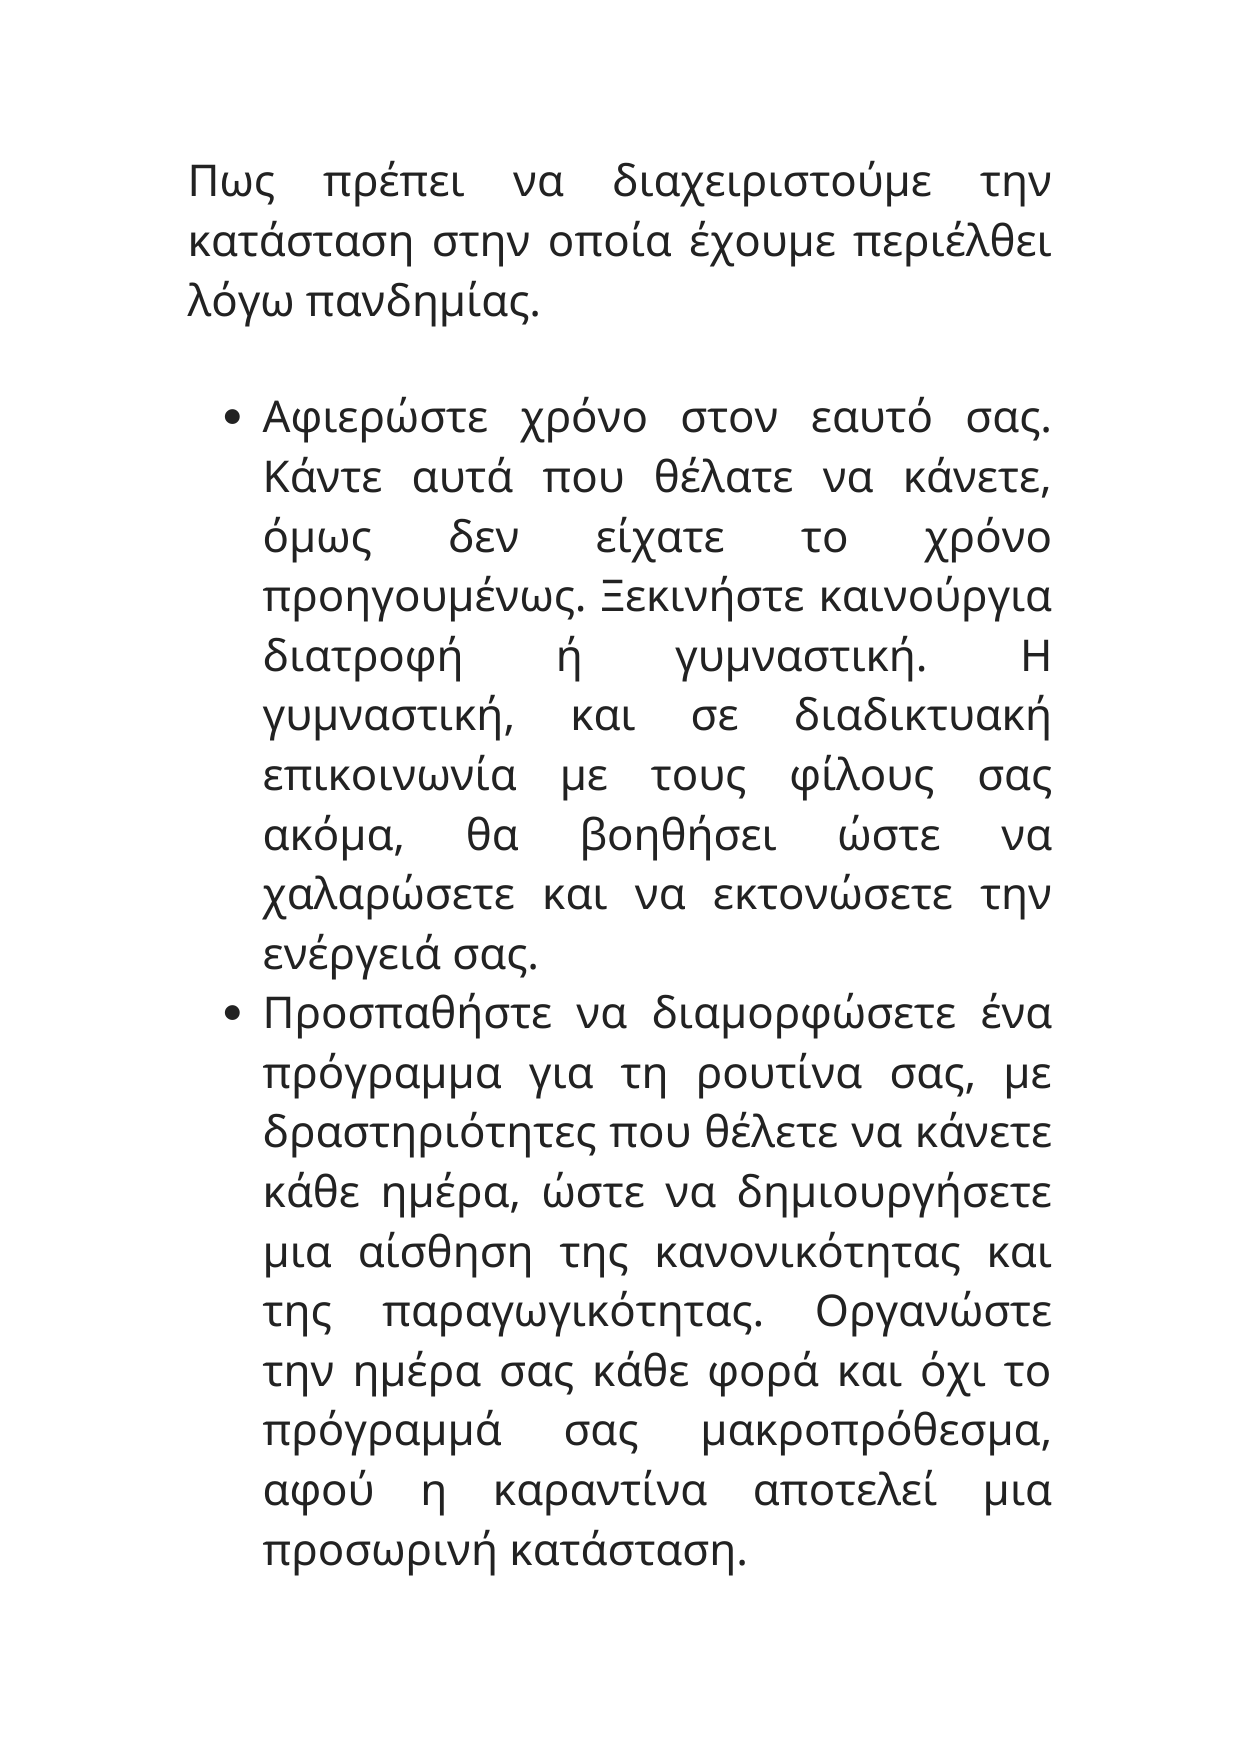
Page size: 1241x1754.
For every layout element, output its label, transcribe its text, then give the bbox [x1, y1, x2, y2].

list Αφιερώστε χρόνο στον εαυτό σας. Κάντε αυτά που θέλατε να κάνετε, όμως δεν είχατε το χρόνο προηγουμένως. Ξεκινήστε καινούργια διατροφή ή γυμναστική. Η γυμναστική, και σε διαδικτυακή επικοινωνία με τους φίλους σας ακόμα, θα βοηθήσει ώστε να χαλαρώσετε και να εκτονώσετε την ενέργειά σας. [225, 386, 1053, 982]
text Πως πρέπει να διαχειριστούμε την κατάσταση στην οποία έχουμε περιέλθει λόγω πανδημίας. [187, 150, 1053, 329]
list Προσπαθήστε να διαμορφώσετε ένα πρόγραμμα για τη ρουτίνα σας, με δραστηριότητες που θέλετε να κάνετε κάθε ημέρα, ώστε να δημιουργήσετε μια αίσθηση της κανονικότητας και της παραγωγικότητας. Οργανώστε την ημέρα σας κάθε φορά και όχι το πρόγραμμά σας μακροπρόθεσμα, αφού η καραντίνα αποτελεί μια προσωρινή κατάσταση. [225, 982, 1053, 1578]
